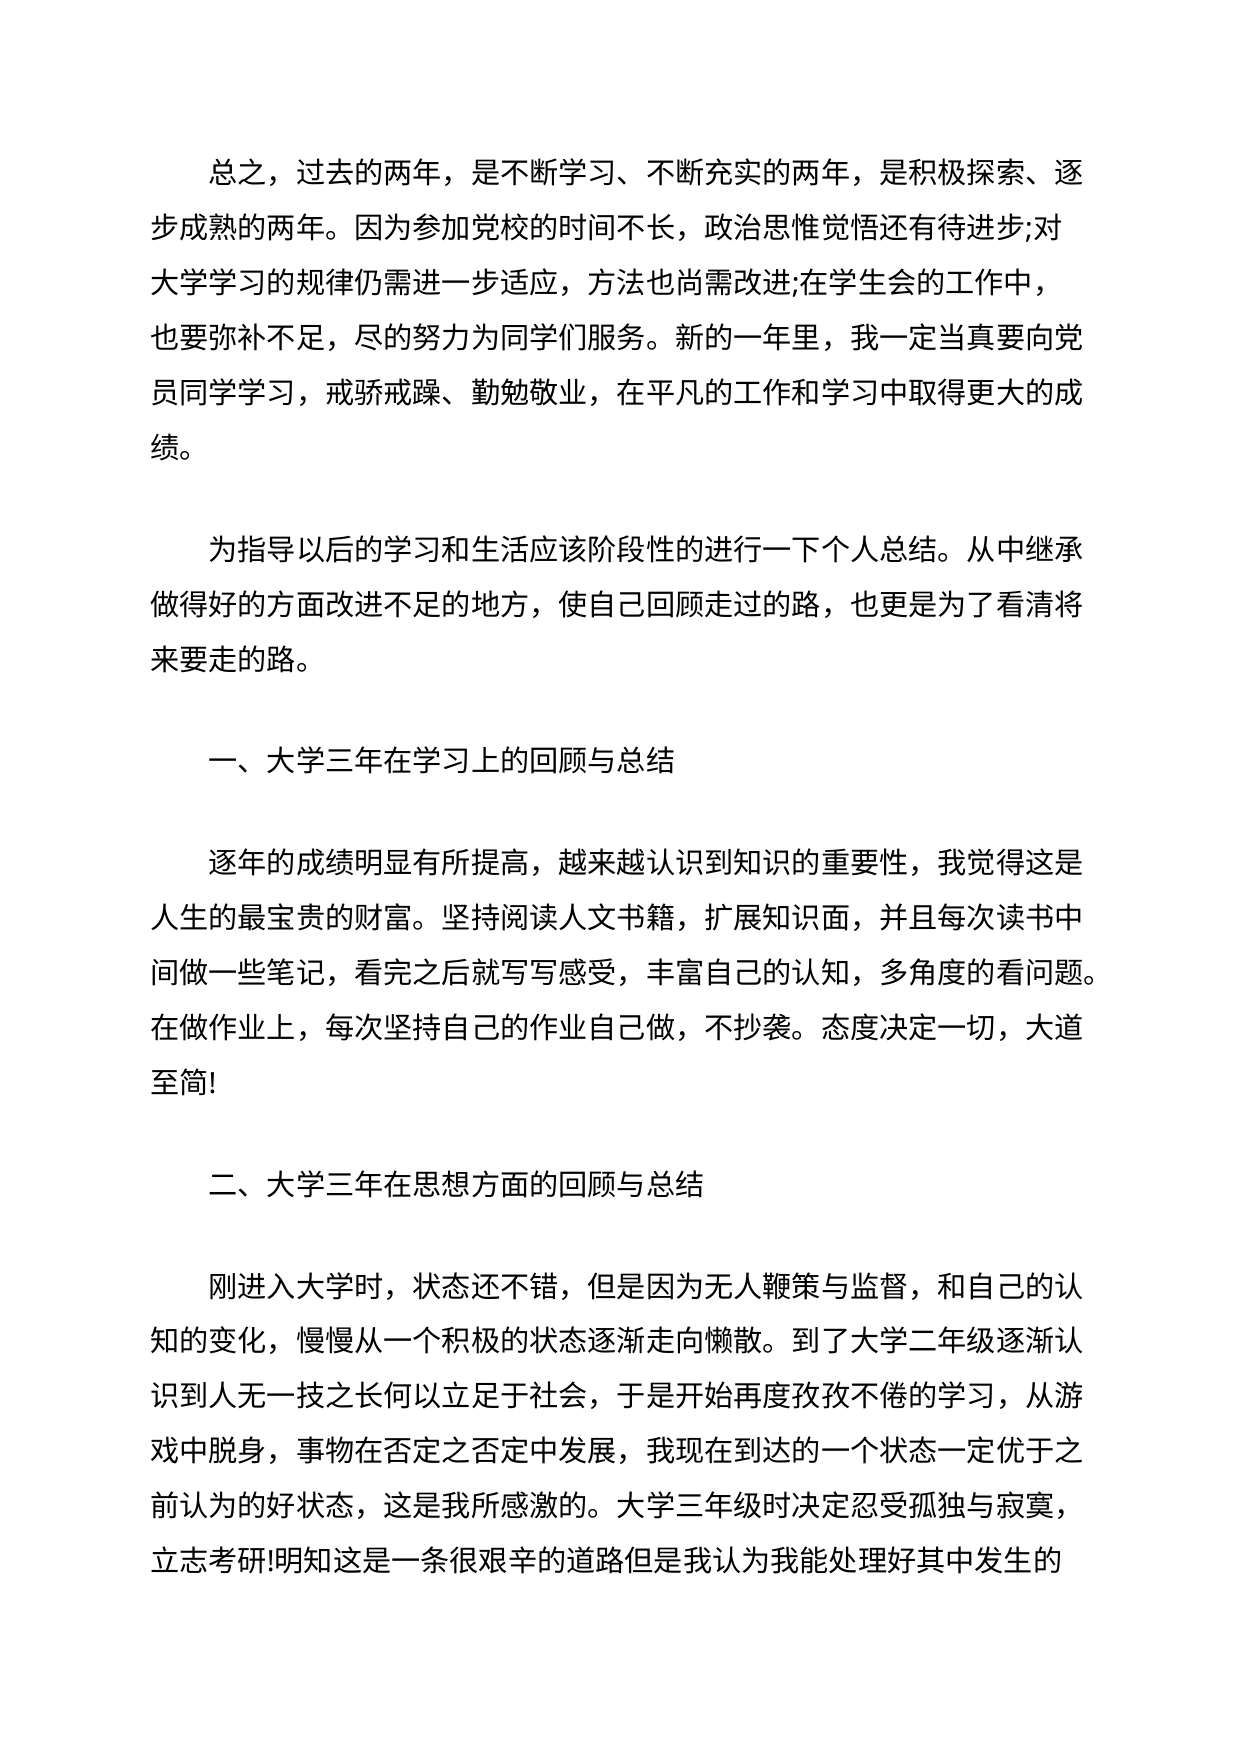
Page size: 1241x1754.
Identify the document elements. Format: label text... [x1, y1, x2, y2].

text 一、大学三年在学习上的回顾与总结 [150, 738, 1090, 780]
text 总之，过去的两年，是不断学习、不断充实的两年，是积极探索、逐步成熟的两年。因为参加党校的时间不长，政治思惟觉悟还有待进步;对大学学习的规律仍需进一步适应，方法也尚需改进;在学生会的工作中，也要弥补不足，尽的努力为同学们服务。新的一年里，我一定当真要向党员同学学习，戒骄戒躁、勤勉敬业，在平凡的工作和学习中取得更大的成绩。 [150, 150, 1090, 467]
text 逐年的成绩明显有所提高，越来越认识到知识的重要性，我觉得这是人生的最宝贵的财富。坚持阅读人文书籍，扩展知识面，并且每次读书中间做一些笔记，看完之后就写写感受，丰富自己的认知，多角度的看问题。在做作业上，每次坚持自己的作业自己做，不抄袭。态度决定一切，大道至简! [150, 840, 1090, 1102]
text 二、大学三年在思想方面的回顾与总结 [150, 1161, 1090, 1204]
text 为指导以后的学习和生活应该阶段性的进行一下个人总结。从中继承做得好的方面改进不足的地方，使自己回顾走过的路，也更是为了看清将来要走的路。 [150, 526, 1090, 678]
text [150, 1263, 1090, 1580]
